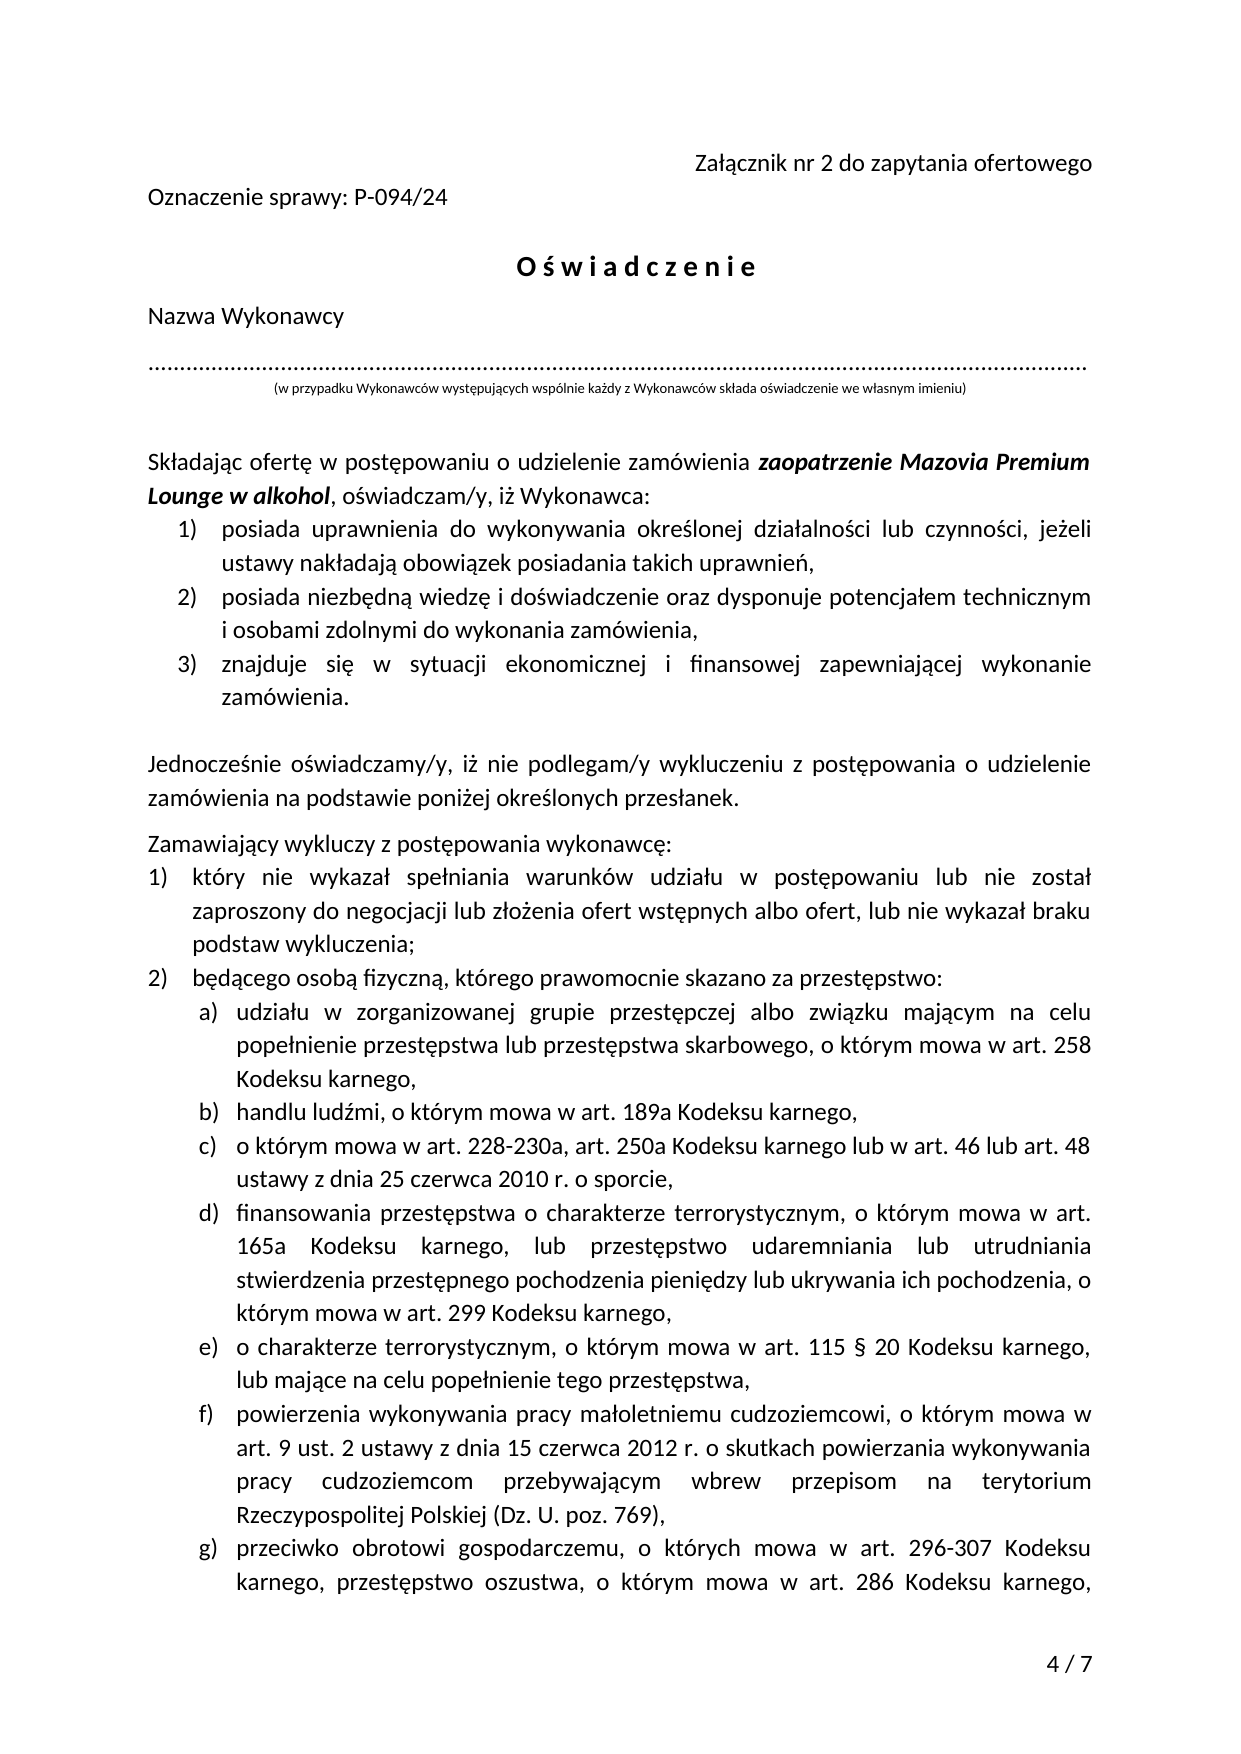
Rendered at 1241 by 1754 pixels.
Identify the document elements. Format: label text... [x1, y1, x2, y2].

list posiada uprawnienia do wykonywania określonej działalności lub czynności, jeżeli ustawy nakładają obowiązek posiadania takich uprawnień, [177, 514, 1093, 578]
text Zamawiający wykluczy z postępowania wykonawcę: [148, 828, 1093, 858]
text Nazwa Wykonawcy [148, 300, 1093, 330]
list udziału w zorganizowanej grupie przestępczej albo związku mającym na celu popełnienie przestępstwa lub przestępstwa skarbowego, o którym mowa w art. 258 Kodeksu karnego, [199, 996, 1093, 1093]
text Oznaczenie sprawy: P-094/24 [148, 181, 1093, 212]
text (w przypadku Wykonawców występujących wspólnie każdy z Wykonawców składa oświadczenie we własnym imieniu) [148, 379, 1093, 410]
list handlu ludźmi, o którym mowa w art. 189a Kodeksu karnego, [199, 1096, 1093, 1127]
text Załącznik nr 2 do zapytania ofertowego [148, 148, 1093, 178]
list będącego osobą fizyczną, którego prawomocnie skazano za przestępstwo: [148, 962, 1093, 993]
list powierzenia wykonywania pracy małoletniemu cudzoziemcowi, o którym mowa w art. 9 ust. 2 ustawy z dnia 15 czerwca 2012 r. o skutkach powierzania wykonywania pracy cudzoziemcom przebywającym wbrew przepisom na terytorium Rzeczypospolitej Polskiej (Dz. U. poz. 769), [199, 1398, 1093, 1529]
list o którym mowa w art. 228-230a, art. 250a Kodeksu karnego lub w art. 46 lub art. 48 ustawy z dnia 25 czerwca 2010 r. o sporcie, [199, 1130, 1093, 1194]
list znajduje się w sytuacji ekonomicznej i finansowej zapewniającej wykonanie zamówienia. [177, 648, 1093, 712]
list który nie wykazał spełniania warunków udziału w postępowaniu lub nie został zaproszony do negocjacji lub złożenia ofert wstępnych albo ofert, lub nie wykazał braku podstaw wykluczenia; [148, 862, 1093, 959]
list o charakterze terrorystycznym, o którym mowa w art. 115 § 20 Kodeksu karnego, lub mające na celu popełnienie tego przestępstwa, [199, 1331, 1093, 1395]
text O ś w i a d c z e n i e [443, 248, 1093, 284]
list posiada niezbędną wiedzę i doświadczenie oraz dysponuje potencjałem technicznym i osobami zdolnymi do wykonania zamówienia, [177, 581, 1093, 645]
text Składając ofertę w postępowaniu o udzielenie zamówienia zaopatrzenie Mazovia Premium Lounge w alkohol, oświadczam/y, iż Wykonawca: [148, 447, 1093, 511]
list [199, 1532, 1093, 1596]
list finansowania przestępstwa o charakterze terrorystycznym, o którym mowa w art. 165a Kodeksu karnego, lub przestępstwo udaremniania lub utrudniania stwierdzenia przestępnego pochodzenia pieniędzy lub ukrywania ich pochodzenia, o którym mowa w art. 299 Kodeksu karnego, [199, 1197, 1093, 1328]
text Jednocześnie oświadczamy/y, iż nie podlegam/y wykluczeniu z postępowania o udzielenie zamówienia na podstawie poniżej określonych przesłanek. [148, 748, 1093, 812]
text ..................................................................................................................................................... [148, 346, 1093, 376]
